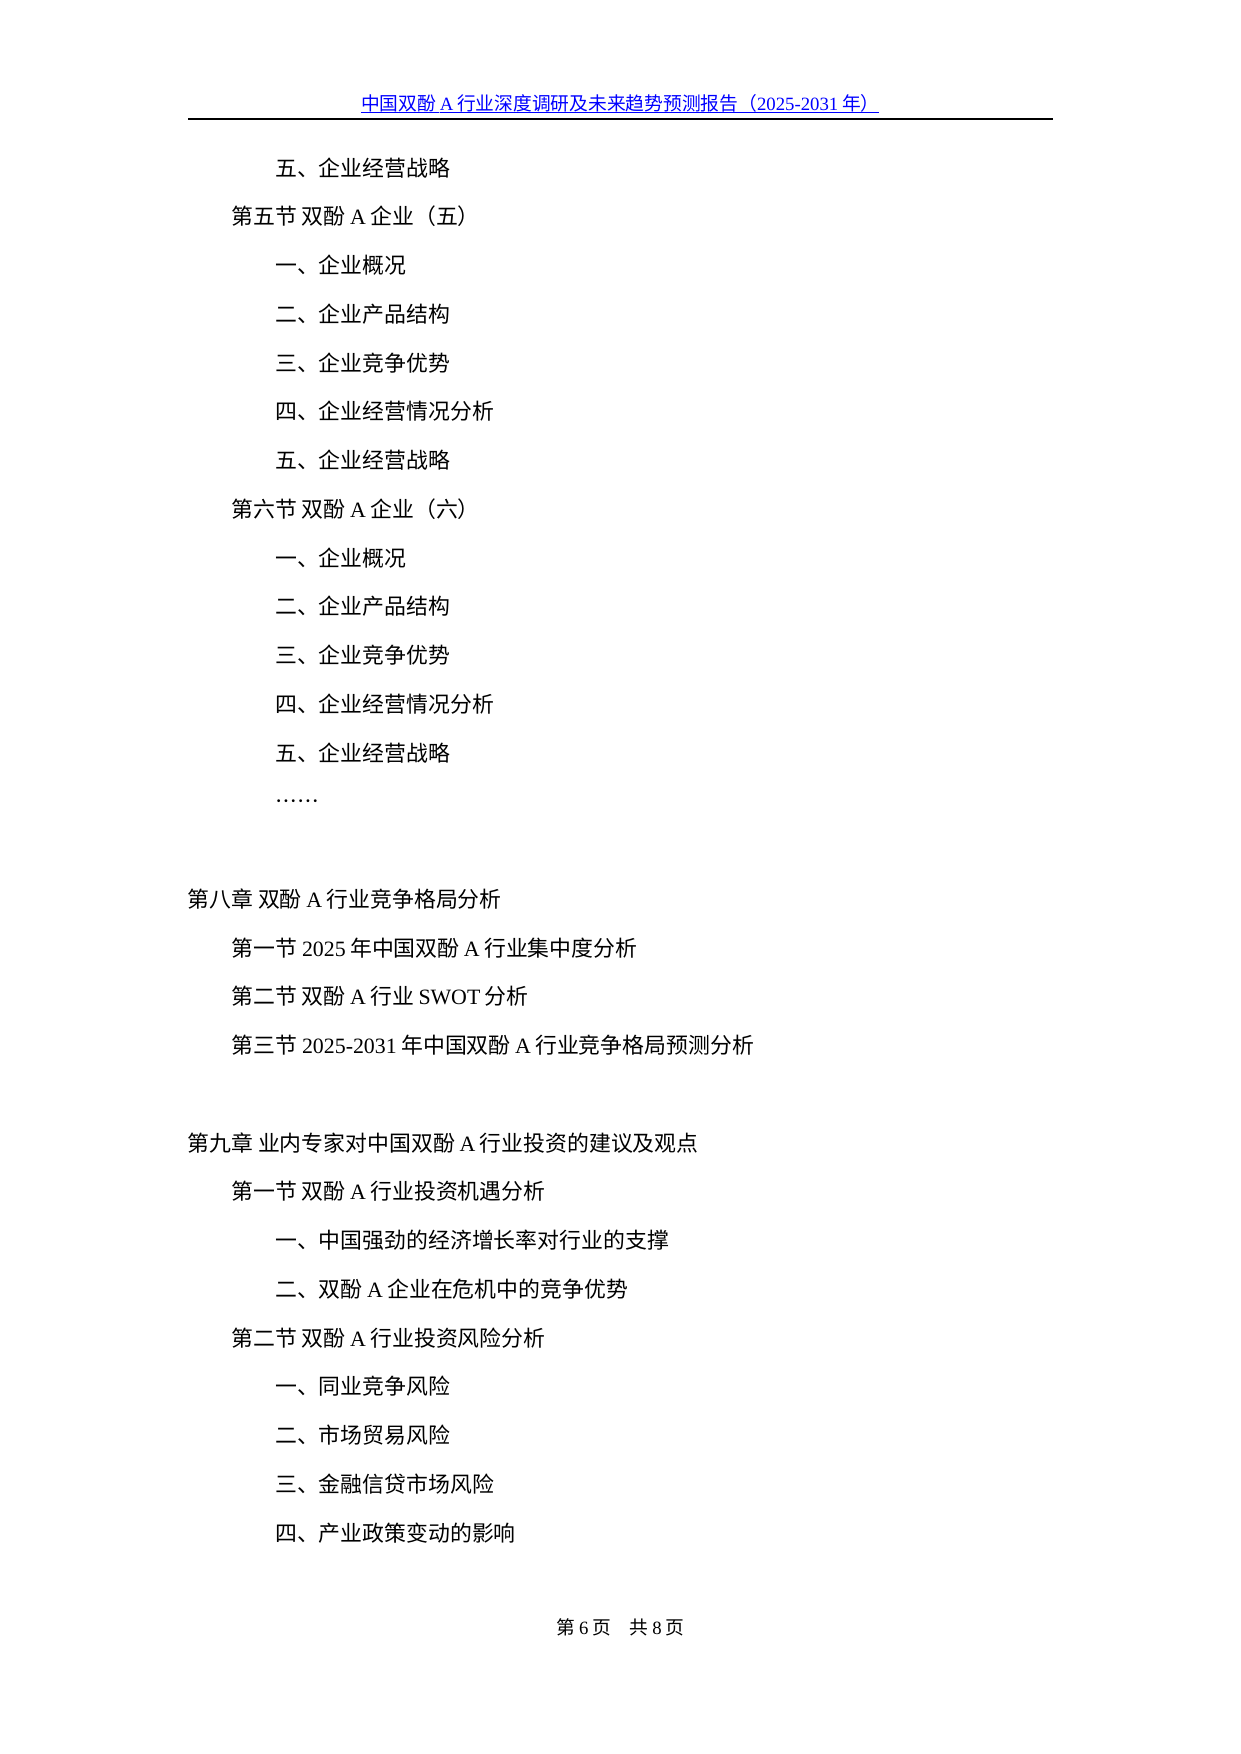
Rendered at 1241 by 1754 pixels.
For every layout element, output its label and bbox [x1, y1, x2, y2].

text [187, 150, 1053, 1548]
